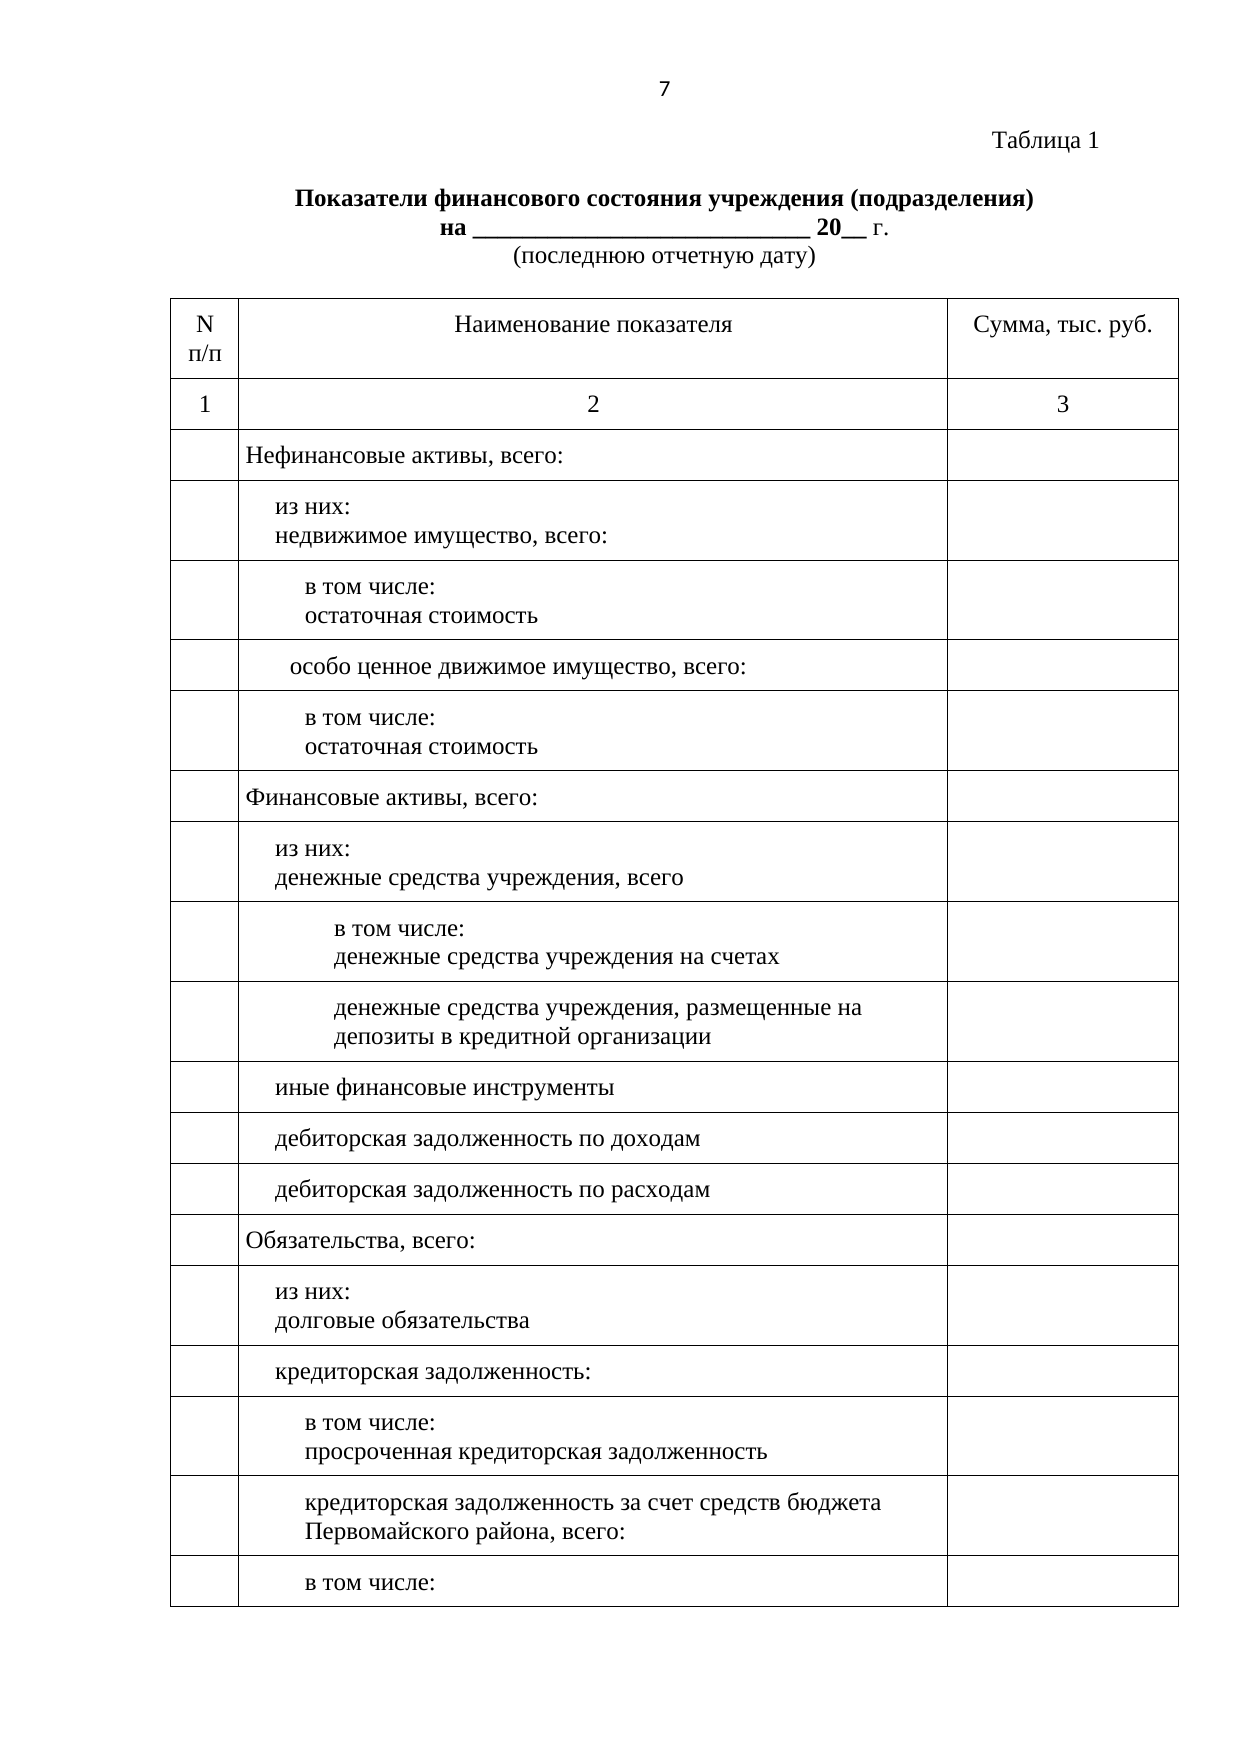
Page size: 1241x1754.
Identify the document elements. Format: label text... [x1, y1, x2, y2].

table_cell [171, 822, 238, 901]
table_cell 1 [171, 379, 238, 429]
text Показатели финансового состояния учреждения (подразделения) [177, 183, 1152, 212]
table_cell 3 [948, 379, 1178, 429]
text на ___________________________ 20__ г. [177, 212, 1152, 240]
table_cell [948, 902, 1178, 981]
table_cell [948, 691, 1178, 770]
table_cell [171, 1476, 238, 1555]
table_cell в том числе: денежные средства учреждения на счетах [239, 902, 947, 981]
table_cell [948, 822, 1178, 901]
table_cell [171, 1215, 238, 1265]
table_cell [171, 481, 238, 559]
table_cell [948, 771, 1178, 821]
table_cell Обязательства, всего: [239, 1215, 947, 1265]
table_cell [171, 1397, 238, 1475]
table_cell [948, 982, 1178, 1061]
table_cell из них: денежные средства учреждения, всего [239, 822, 947, 901]
table_cell [948, 640, 1178, 690]
table_cell [948, 1476, 1178, 1555]
table_cell [948, 1164, 1178, 1214]
table_cell в том числе: просроченная кредиторская задолженность [239, 1397, 947, 1475]
table_cell дебиторская задолженность по доходам [239, 1113, 947, 1163]
table_cell [171, 640, 238, 690]
table_cell [171, 1062, 238, 1112]
table_cell [171, 1266, 238, 1344]
table_cell кредиторская задолженность за счет средств бюджета Первомайского района, всего: [239, 1476, 947, 1555]
table_cell [171, 430, 238, 480]
table_cell [948, 561, 1178, 639]
text (последнюю отчетную дату) [177, 240, 1152, 269]
table_cell [948, 1397, 1178, 1475]
table_cell в том числе: остаточная стоимость [239, 561, 947, 639]
table_cell [948, 481, 1178, 559]
text Таблица 1 [177, 125, 1152, 154]
table_cell дебиторская задолженность по расходам [239, 1164, 947, 1214]
table_cell 2 [239, 379, 947, 429]
table_cell особо ценное движимое имущество, всего: [239, 640, 947, 690]
table_cell [948, 1215, 1178, 1265]
table_cell иные финансовые инструменты [239, 1062, 947, 1112]
table_cell Нефинансовые активы, всего: [239, 430, 947, 480]
table_cell [171, 1113, 238, 1163]
table_cell [171, 691, 238, 770]
table_cell [948, 1113, 1178, 1163]
table_cell [948, 430, 1178, 480]
table_cell Финансовые активы, всего: [239, 771, 947, 821]
table_cell [171, 1164, 238, 1214]
table_cell [171, 982, 238, 1061]
table_cell в том числе: остаточная стоимость [239, 691, 947, 770]
table_cell из них: недвижимое имущество, всего: [239, 481, 947, 559]
table_cell [948, 1556, 1178, 1606]
table_cell кредиторская задолженность: [239, 1346, 947, 1396]
table_cell из них: долговые обязательства [239, 1266, 947, 1344]
table_cell в том числе: [239, 1556, 947, 1606]
table_cell [948, 1346, 1178, 1396]
table_cell [171, 902, 238, 981]
table_cell денежные средства учреждения, размещенные на депозиты в кредитной организации [239, 982, 947, 1061]
table_cell [171, 561, 238, 639]
table_cell [171, 1556, 238, 1606]
table_cell [948, 1062, 1178, 1112]
table_header N п/п [171, 299, 238, 378]
table_cell [171, 1346, 238, 1396]
table_cell [948, 1266, 1178, 1344]
table_cell [171, 771, 238, 821]
table_header Сумма, тыс. руб. [948, 299, 1178, 378]
table_header Наименование показателя [239, 299, 947, 378]
